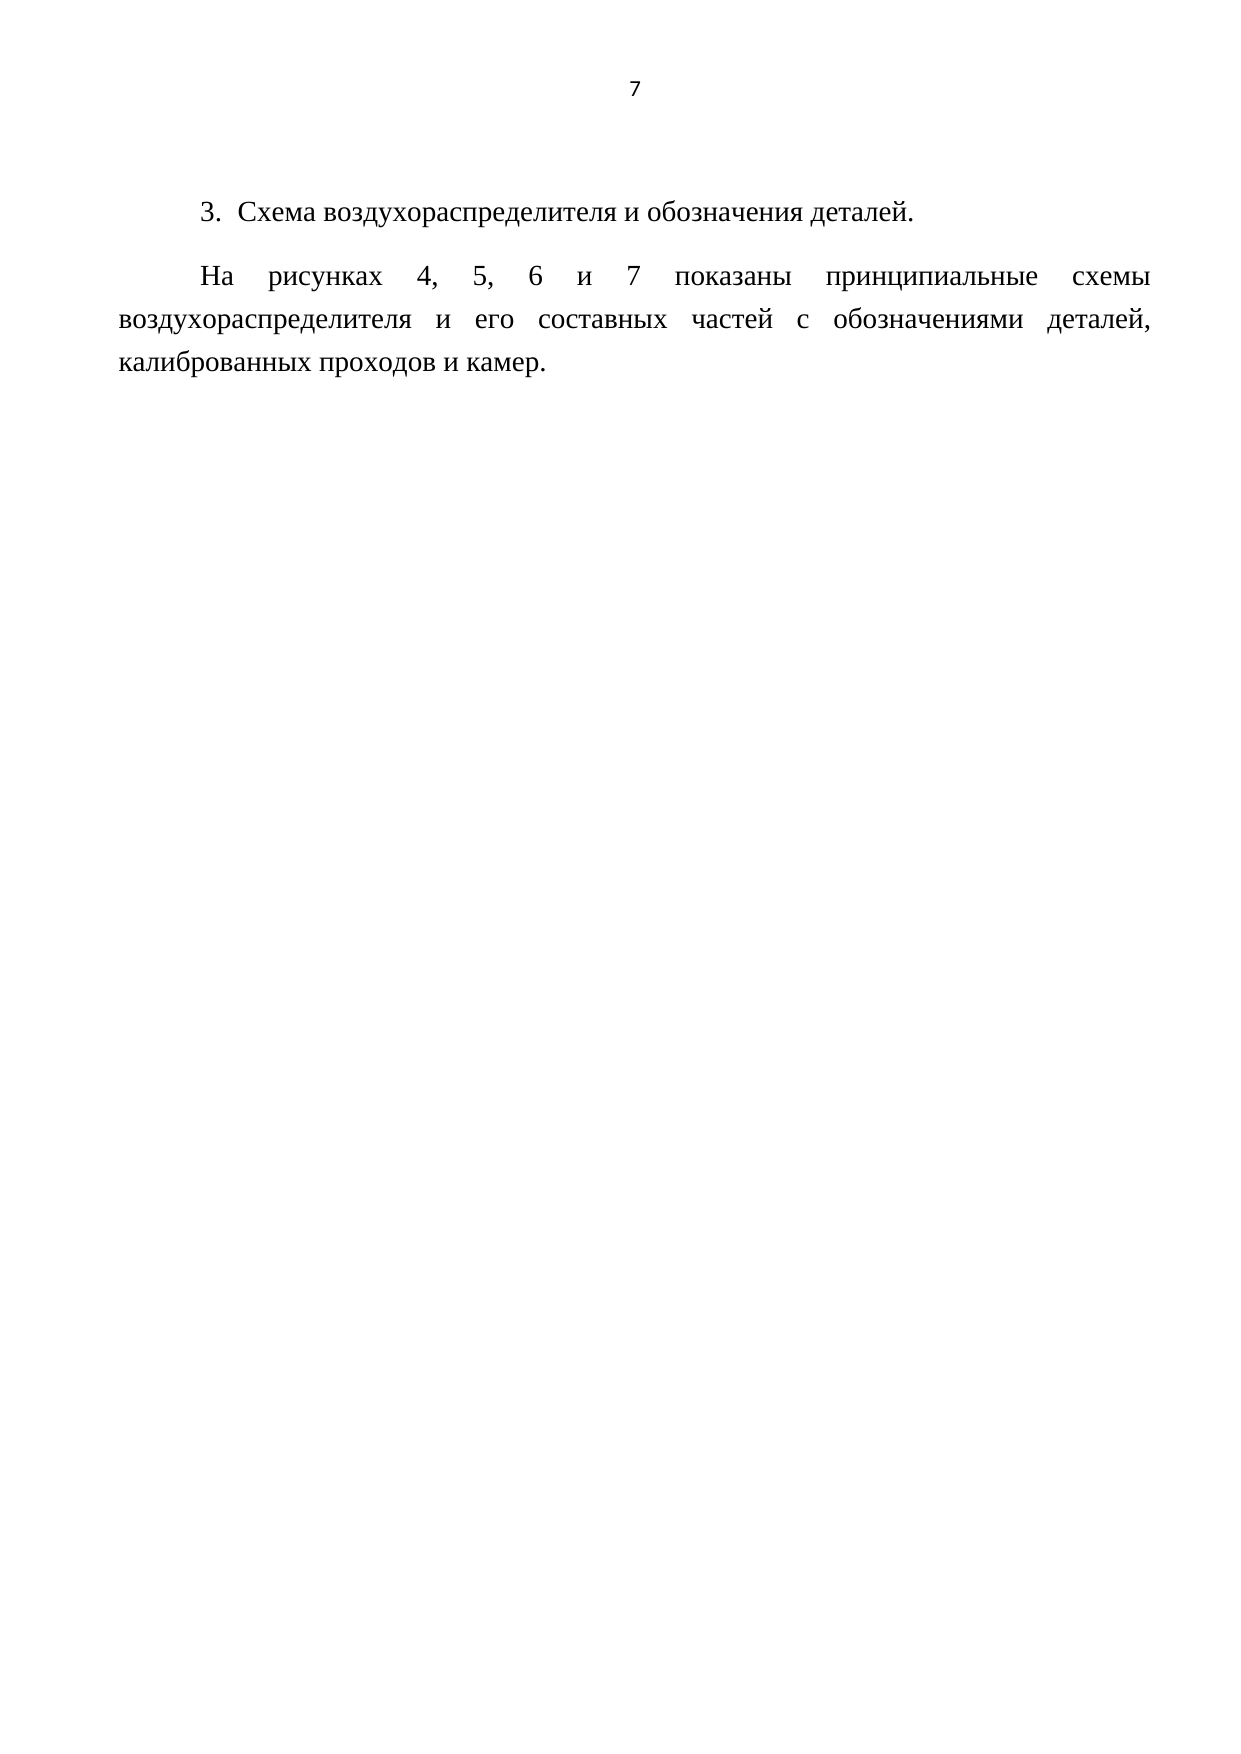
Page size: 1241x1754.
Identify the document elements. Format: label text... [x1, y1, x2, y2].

text На рисунках 4, 5, 6 и 7 показаны принципиальные схемы воздухораспределителя и его составных частей с обозначениями деталей, калиброванных проходов и камер. [118, 258, 1152, 378]
list Схема воздухораспределителя и обозначения деталей. [200, 194, 1152, 227]
